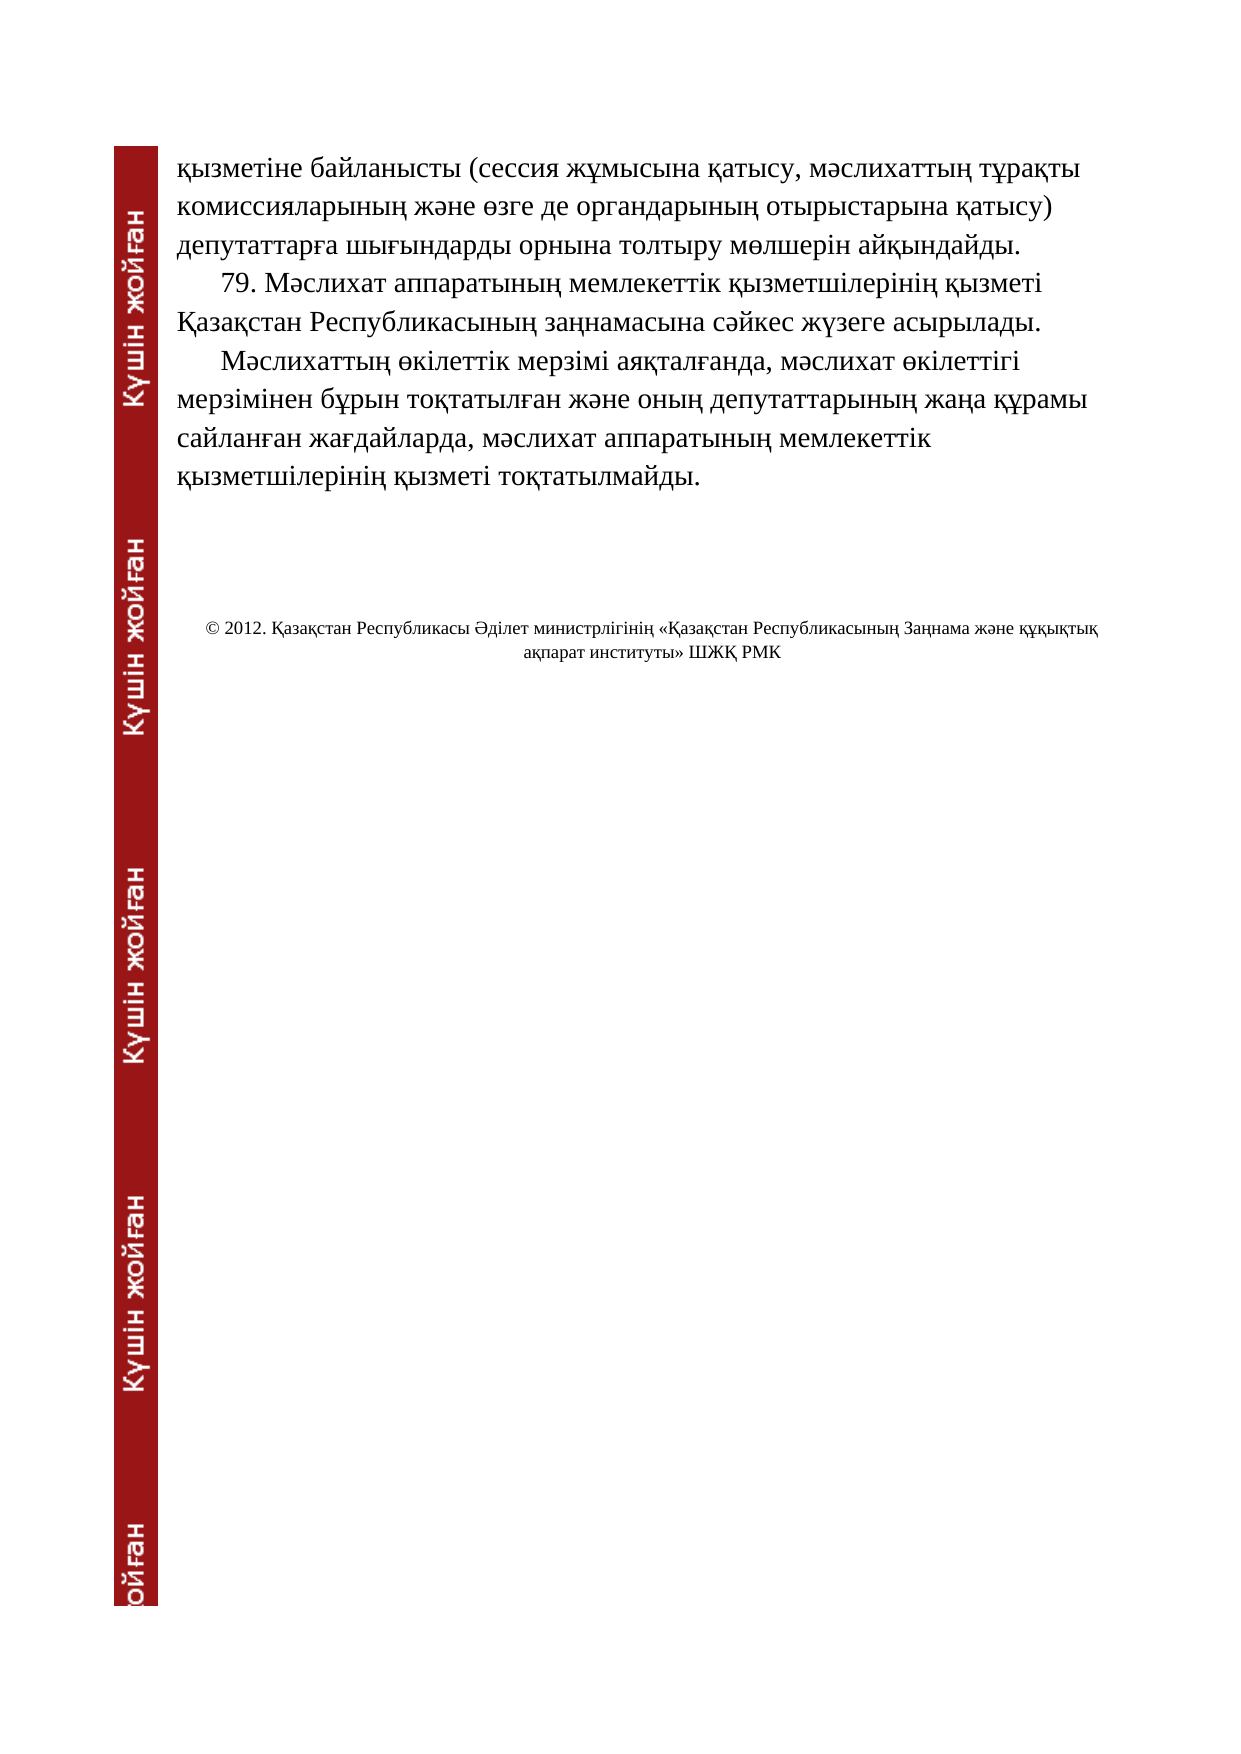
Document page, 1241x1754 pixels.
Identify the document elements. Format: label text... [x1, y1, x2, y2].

text © 2012. Қазақстан Республикасы Әділет министрлігінің «Қазақстан Республикасының Заңнама және құқықтық ақпарат институты» ШЖҚ РМК [112, 617, 1128, 663]
picture [114, 663, 158, 1606]
picture [114, 522, 158, 617]
picture [114, 146, 158, 150]
